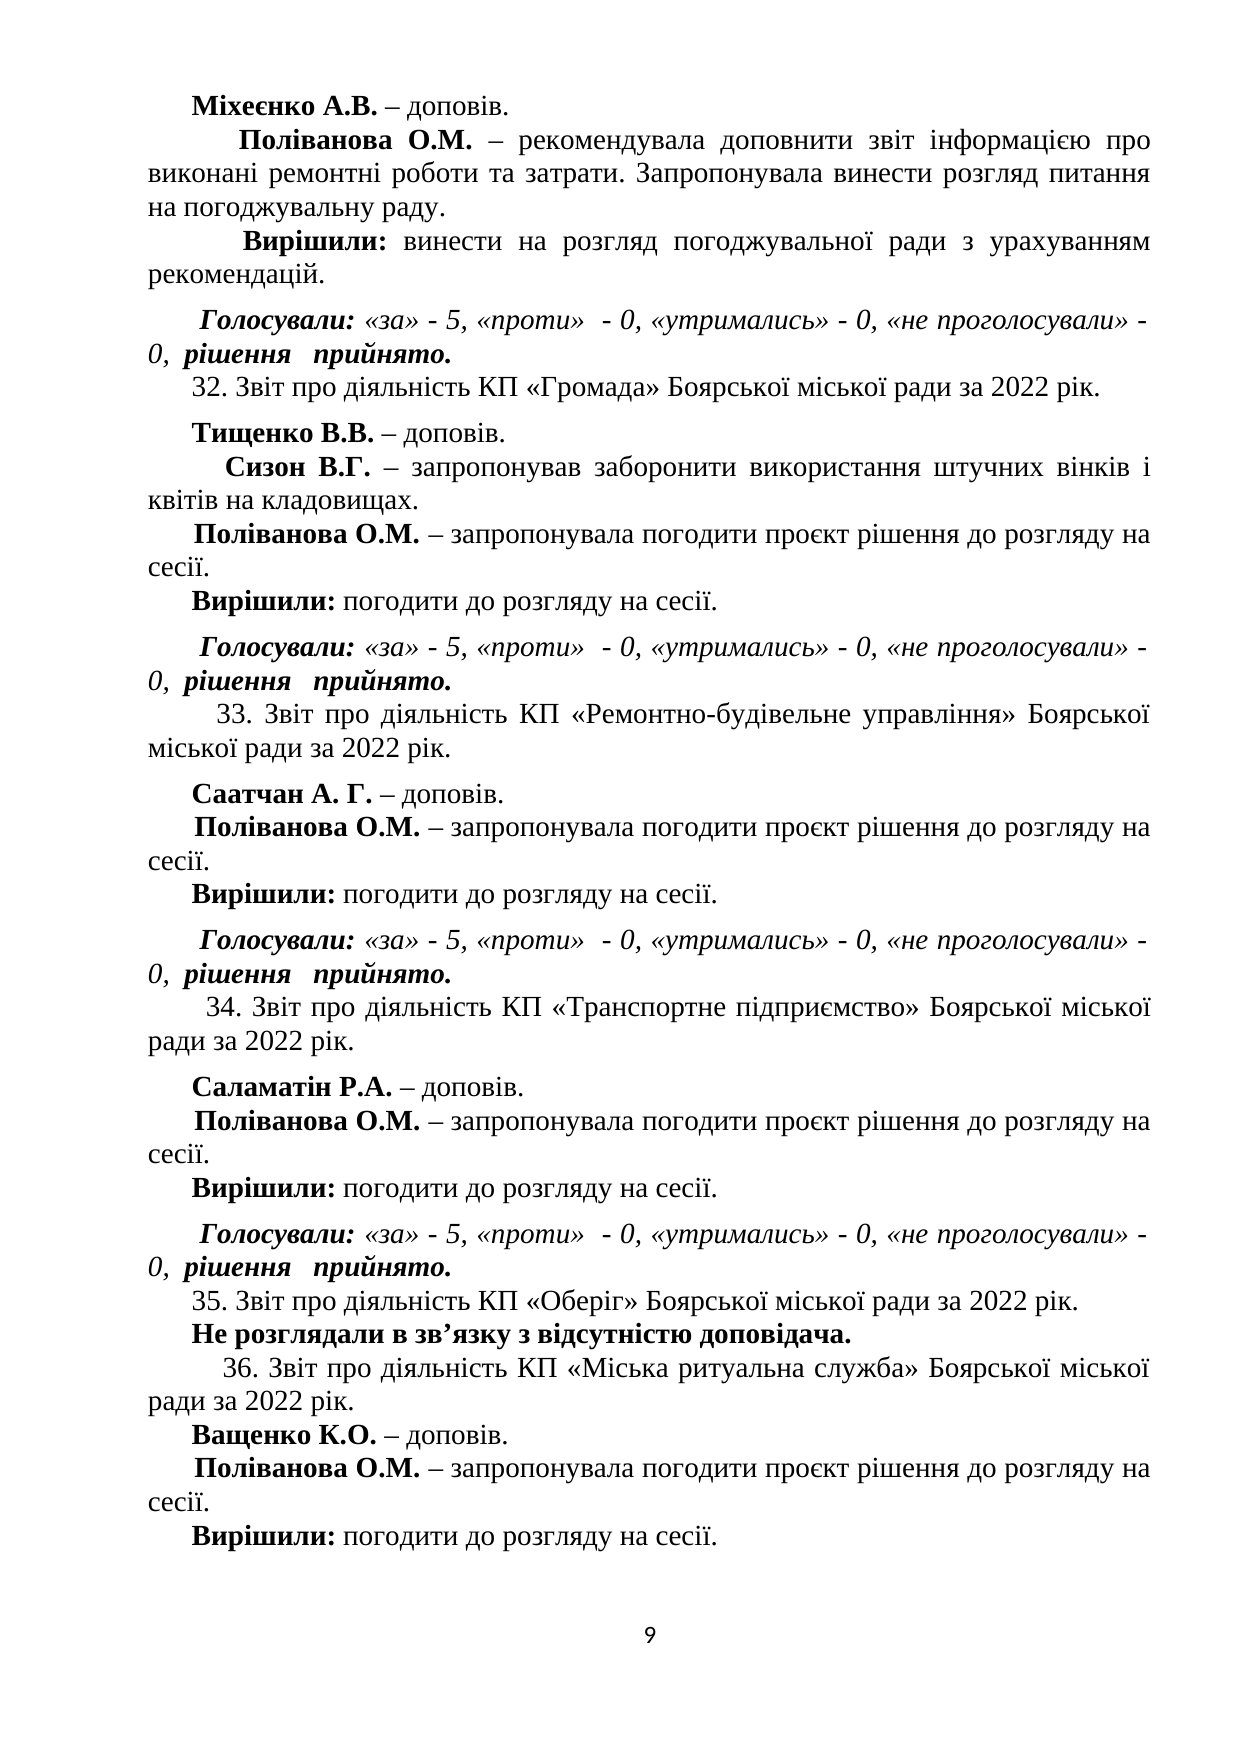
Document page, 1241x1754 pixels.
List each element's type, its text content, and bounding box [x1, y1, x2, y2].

text Вирішили: винести на розгляд погоджувальної ради з урахуванням рекомендацій. [148, 223, 1152, 290]
text Голосували: «за» - 5, «проти» - 0, «утримались» - 0, «не проголосували» - 0, рішення прийнято. [148, 922, 1152, 989]
text Не розглядали в зв’язку з відсутністю доповідача. [148, 1316, 1152, 1350]
text 34. Звіт про діяльність КП «Транспортне підприємство» Боярської міської ради за 2022 рік. [148, 989, 1152, 1057]
text Поліванова О.М. – запропонувала погодити проєкт рішення до розгляду на сесії. [148, 1451, 1152, 1518]
text Поліванова О.М. – запропонувала погодити проєкт рішення до розгляду на сесії. [148, 809, 1152, 876]
text 35. Звіт про діяльність КП «Оберіг» Боярської міської ради за 2022 рік. [148, 1283, 1152, 1316]
text 32. Звіт про діяльність КП «Громада» Боярської міської ради за 2022 рік. [148, 369, 1152, 403]
text Тищенко В.В. – доповів. [148, 415, 1152, 449]
text Вирішили: погодити до розгляду на сесії. [148, 1518, 1152, 1551]
text 36. Звіт про діяльність КП «Міська ритуальна служба» Боярської міської ради за 2022 рік. [148, 1350, 1152, 1417]
text Поліванова О.М. – запропонувала погодити проєкт рішення до розгляду на сесії. [148, 1103, 1152, 1170]
text Саламатін Р.А. – доповів. [148, 1069, 1152, 1103]
text Голосували: «за» - 5, «проти» - 0, «утримались» - 0, «не проголосували» - 0, рішення прийнято. [148, 629, 1152, 696]
text Поліванова О.М. – запропонувала погодити проєкт рішення до розгляду на сесії. [148, 516, 1152, 583]
text Сизон В.Г. – запропонував заборонити використання штучних вінків і квітів на кладовищах. [148, 449, 1152, 516]
text 33. Звіт про діяльність КП «Ремонтно-будівельне управління» Боярської міської ради за 2022 рік. [148, 696, 1152, 763]
text Саатчан А. Г. – доповів. [148, 776, 1152, 809]
text Ващенко К.О. – доповів. [148, 1417, 1152, 1451]
text Вирішили: погодити до розгляду на сесії. [148, 1170, 1152, 1203]
text Поліванова О.М. – рекомендувала доповнити звіт інформацією про виконані ремонтні роботи та затрати. Запропонувала винести розгляд питання на погоджувальну раду. [148, 122, 1152, 223]
text Вирішили: погодити до розгляду на сесії. [148, 583, 1152, 617]
text Вирішили: погодити до розгляду на сесії. [148, 876, 1152, 910]
text Голосували: «за» - 5, «проти» - 0, «утримались» - 0, «не проголосували» - 0, рішення прийнято. [148, 302, 1152, 369]
text Міхеєнко А.В. – доповів. [148, 88, 1152, 122]
text Голосували: «за» - 5, «проти» - 0, «утримались» - 0, «не проголосували» - 0, рішення прийнято. [148, 1216, 1152, 1283]
